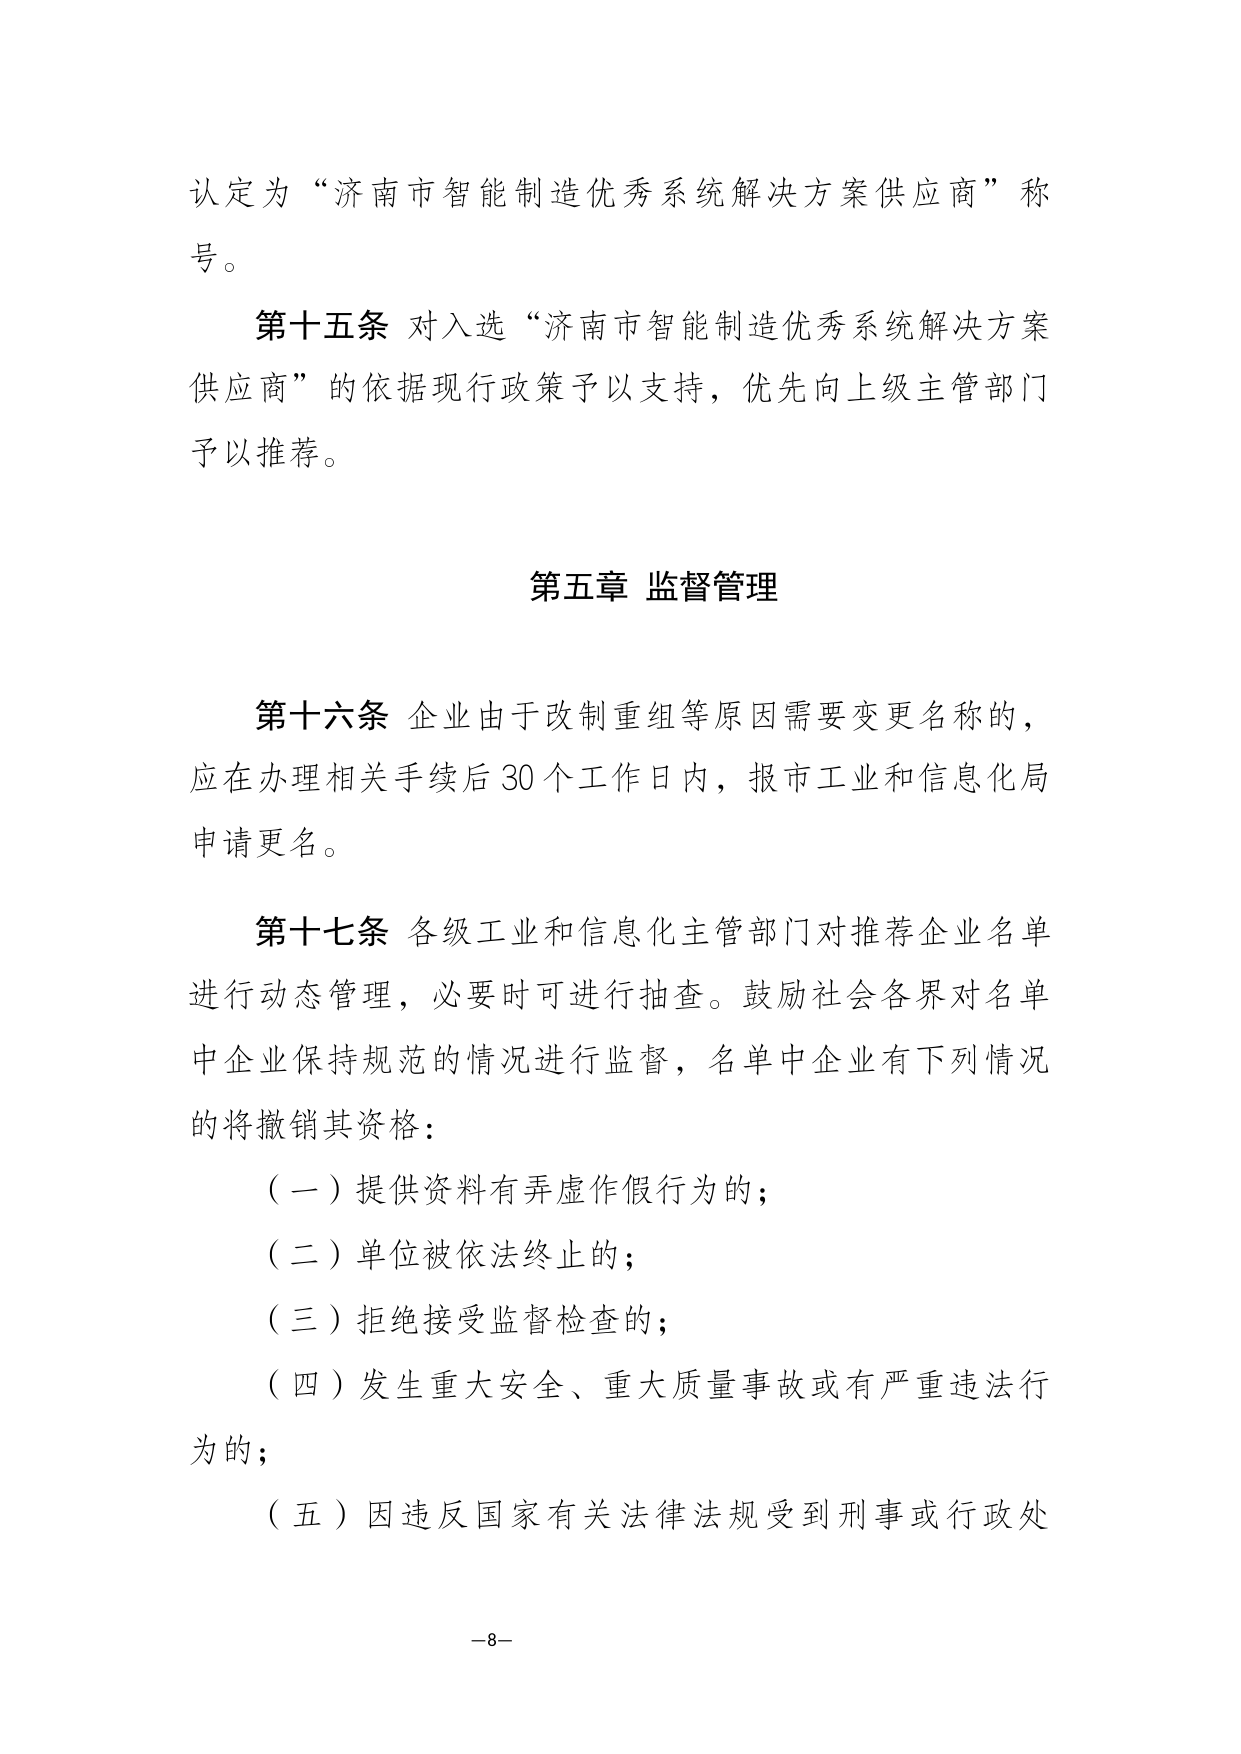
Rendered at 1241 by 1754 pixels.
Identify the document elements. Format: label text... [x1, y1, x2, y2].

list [187, 162, 1053, 292]
text （三）拒绝接受监督检查的； [187, 1289, 1053, 1354]
list 监督管理 [187, 552, 1053, 617]
text 第十六条 企业由于改制重组等原因需要变更名称的，应在办理相关手续后30个工作日内，报市工业和信息化局申请更名。 [187, 682, 1053, 877]
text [187, 1484, 1053, 1549]
text （二）单位被依法终止的； [187, 1224, 1053, 1289]
list 第十五条 对入选“济南市智能制造优秀系统解决方案供应商”的依据现行政策予以支持，优先向上级主管部门予以推荐。 [187, 292, 1053, 487]
list 第十七条 各级工业和信息化主管部门对推荐企业名单进行动态管理，必要时可进行抽查。鼓励社会各界对名单中企业保持规范的情况进行监督，名单中企业有下列情况的将撤销其资格： [187, 899, 1053, 1159]
text （一）提供资料有弄虚作假行为的； [187, 1159, 1053, 1224]
text （四）发生重大安全、重大质量事故或有严重违法行为的； [187, 1354, 1053, 1484]
